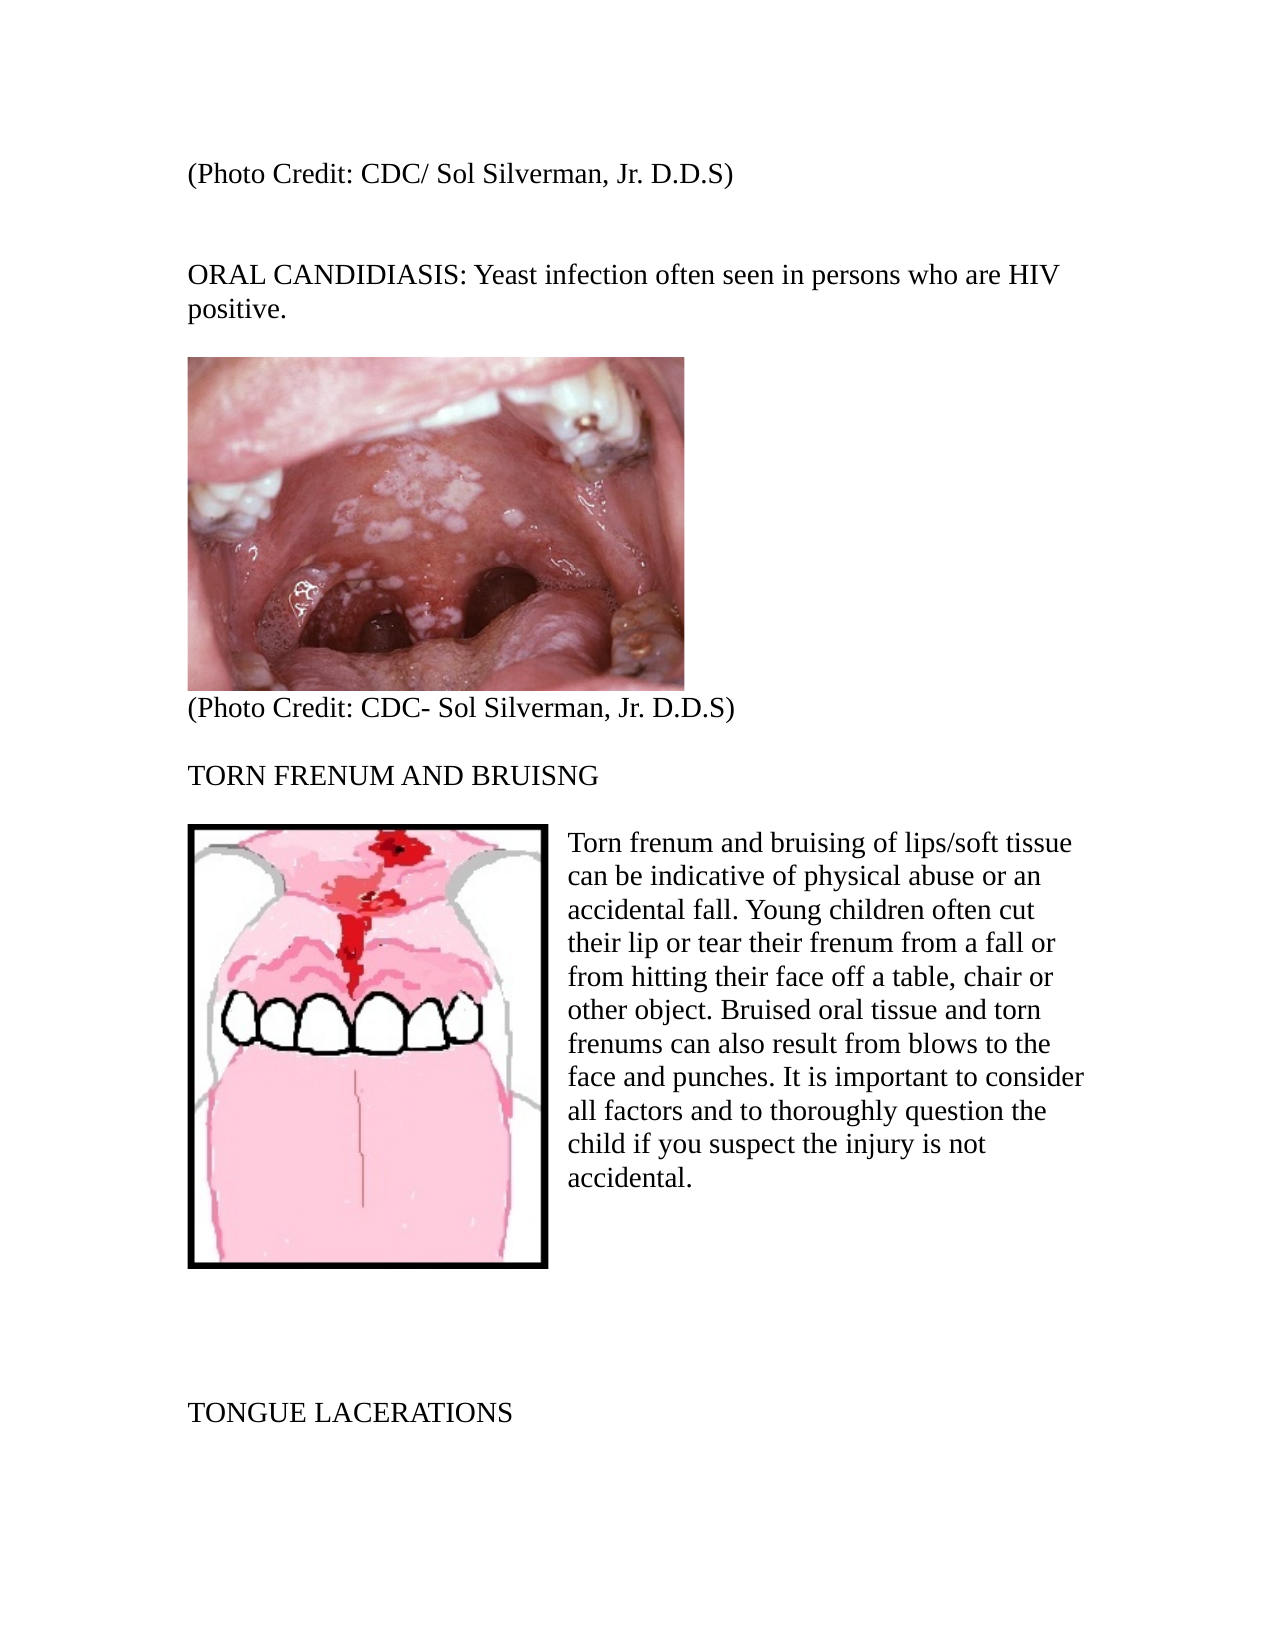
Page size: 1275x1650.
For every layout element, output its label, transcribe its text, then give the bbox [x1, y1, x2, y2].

text ORAL CANDIDIASIS: Yeast infection often seen in persons who are HIV positive. [187, 257, 1087, 324]
picture [187, 824, 549, 1269]
text (Photo Credit: CDC/ Sol Silverman, Jr. D.D.S) [187, 157, 1087, 190]
text (Photo Credit: CDC- Sol Silverman, Jr. D.D.S) [187, 691, 1087, 724]
text Torn frenum and bruising of lips/soft tissue can be indicative of physical abuse or an accidental fall. Young children often cut their lip or tear their frenum from a fall or from hitting their face off a table, chair or other object. Bruised oral tissue and torn frenums can also result from blows to the face and punches. It is important to consider all factors and to thoroughly question the child if you suspect the injury is not accidental. [549, 825, 1087, 1194]
text TORN FRENUM AND BRUISNG [187, 758, 1087, 791]
picture [187, 357, 685, 691]
text TONGUE LACERATIONS [187, 1395, 1087, 1428]
